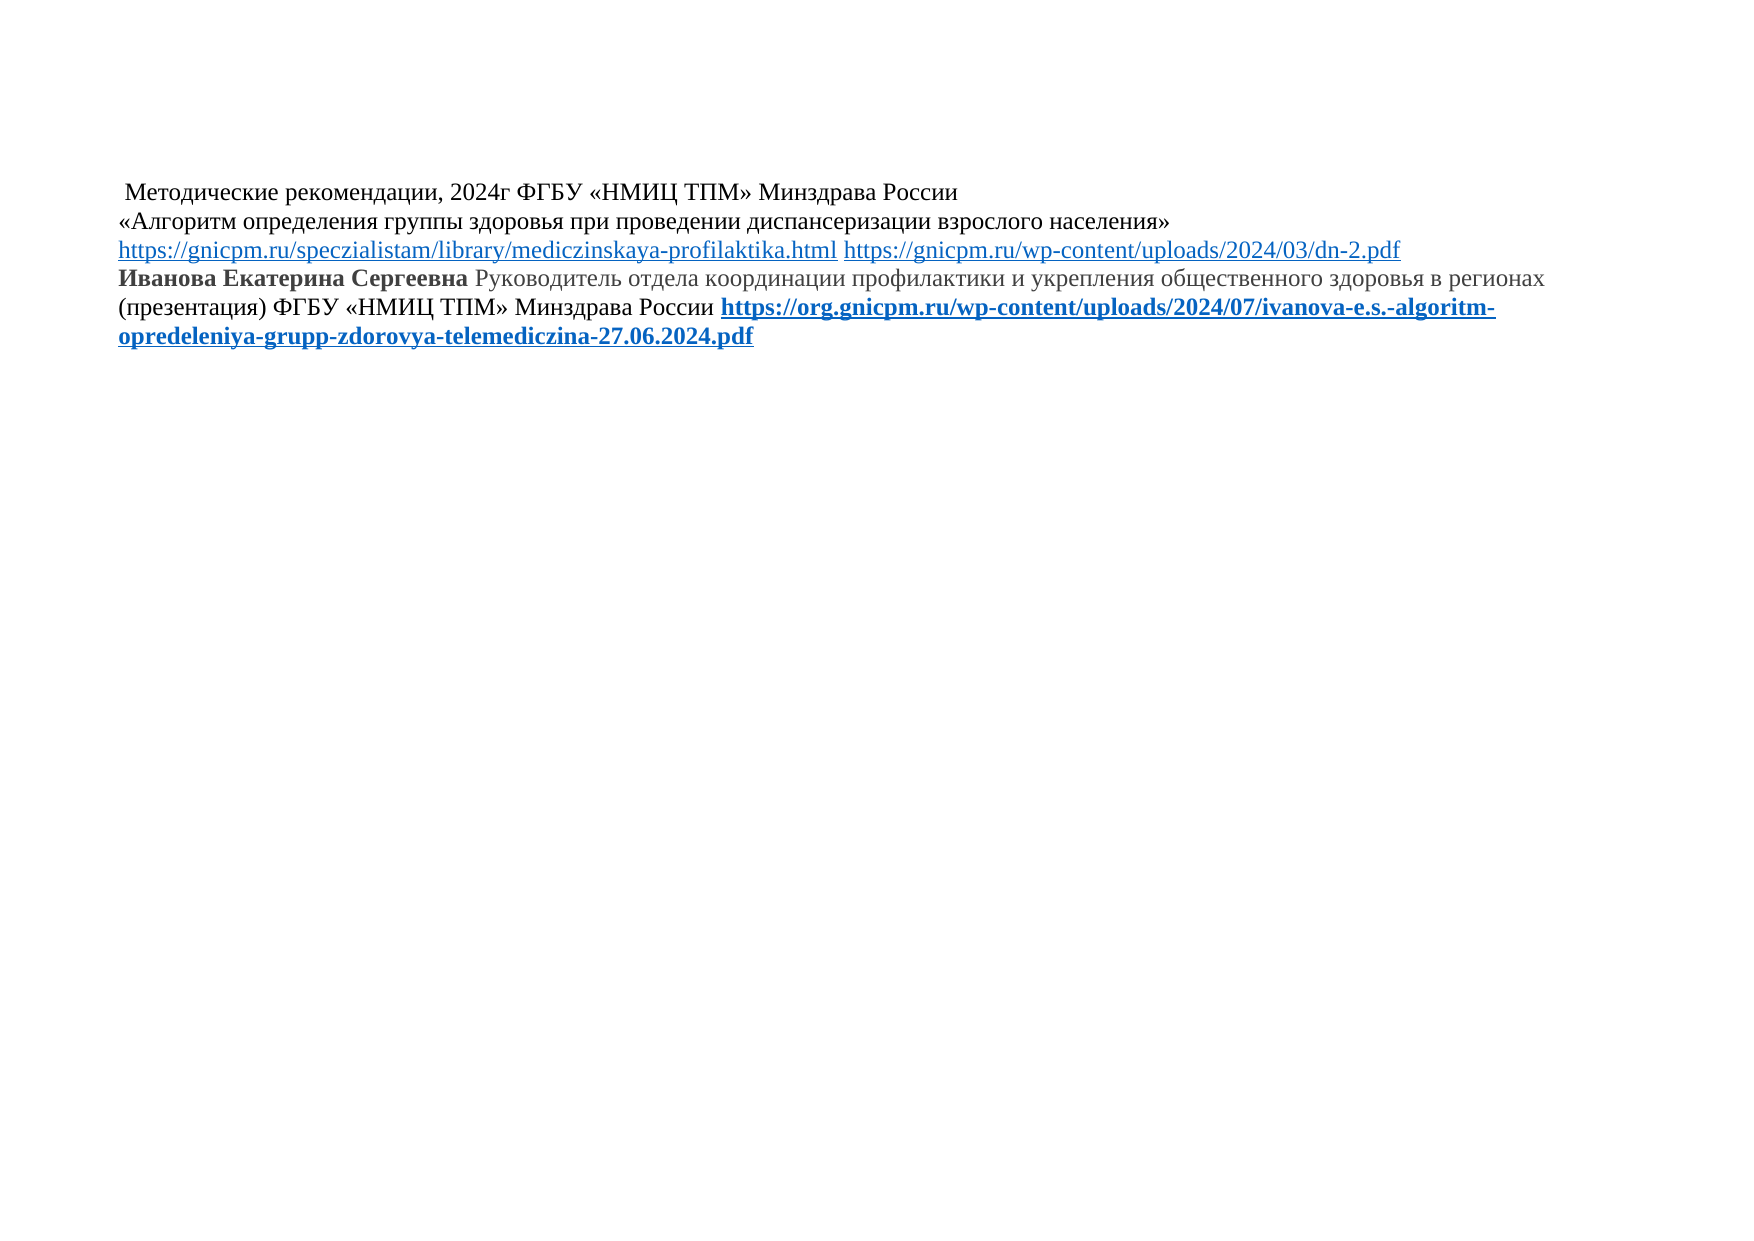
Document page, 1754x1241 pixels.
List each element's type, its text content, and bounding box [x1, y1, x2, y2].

text Методические рекомендации, 2024г ФГБУ «НМИЦ ТПМ» Минздрава России [118, 177, 1636, 206]
text «Алгоритм определения группы здоровья при проведении диспансеризации взрослого населения» https://gnicpm.ru/speczialistam/library/mediczinskaya-profilaktika.html https://gnicpm.ru/wp-content/uploads/2024/03/dn-2.pdf [118, 206, 1636, 263]
text Иванова Екатерина Сергеевна Руководитель отдела координации профилактики и укрепления общественного здоровья в регионах (презентация) ФГБУ «НМИЦ ТПМ» Минздрава России https://org.gnicpm.ru/wp-content/uploads/2024/07/ivanova-e.s.-algoritm-opredeleniya-grupp-zdorovya-telemediczina-27.06.2024.pdf [118, 263, 1636, 350]
